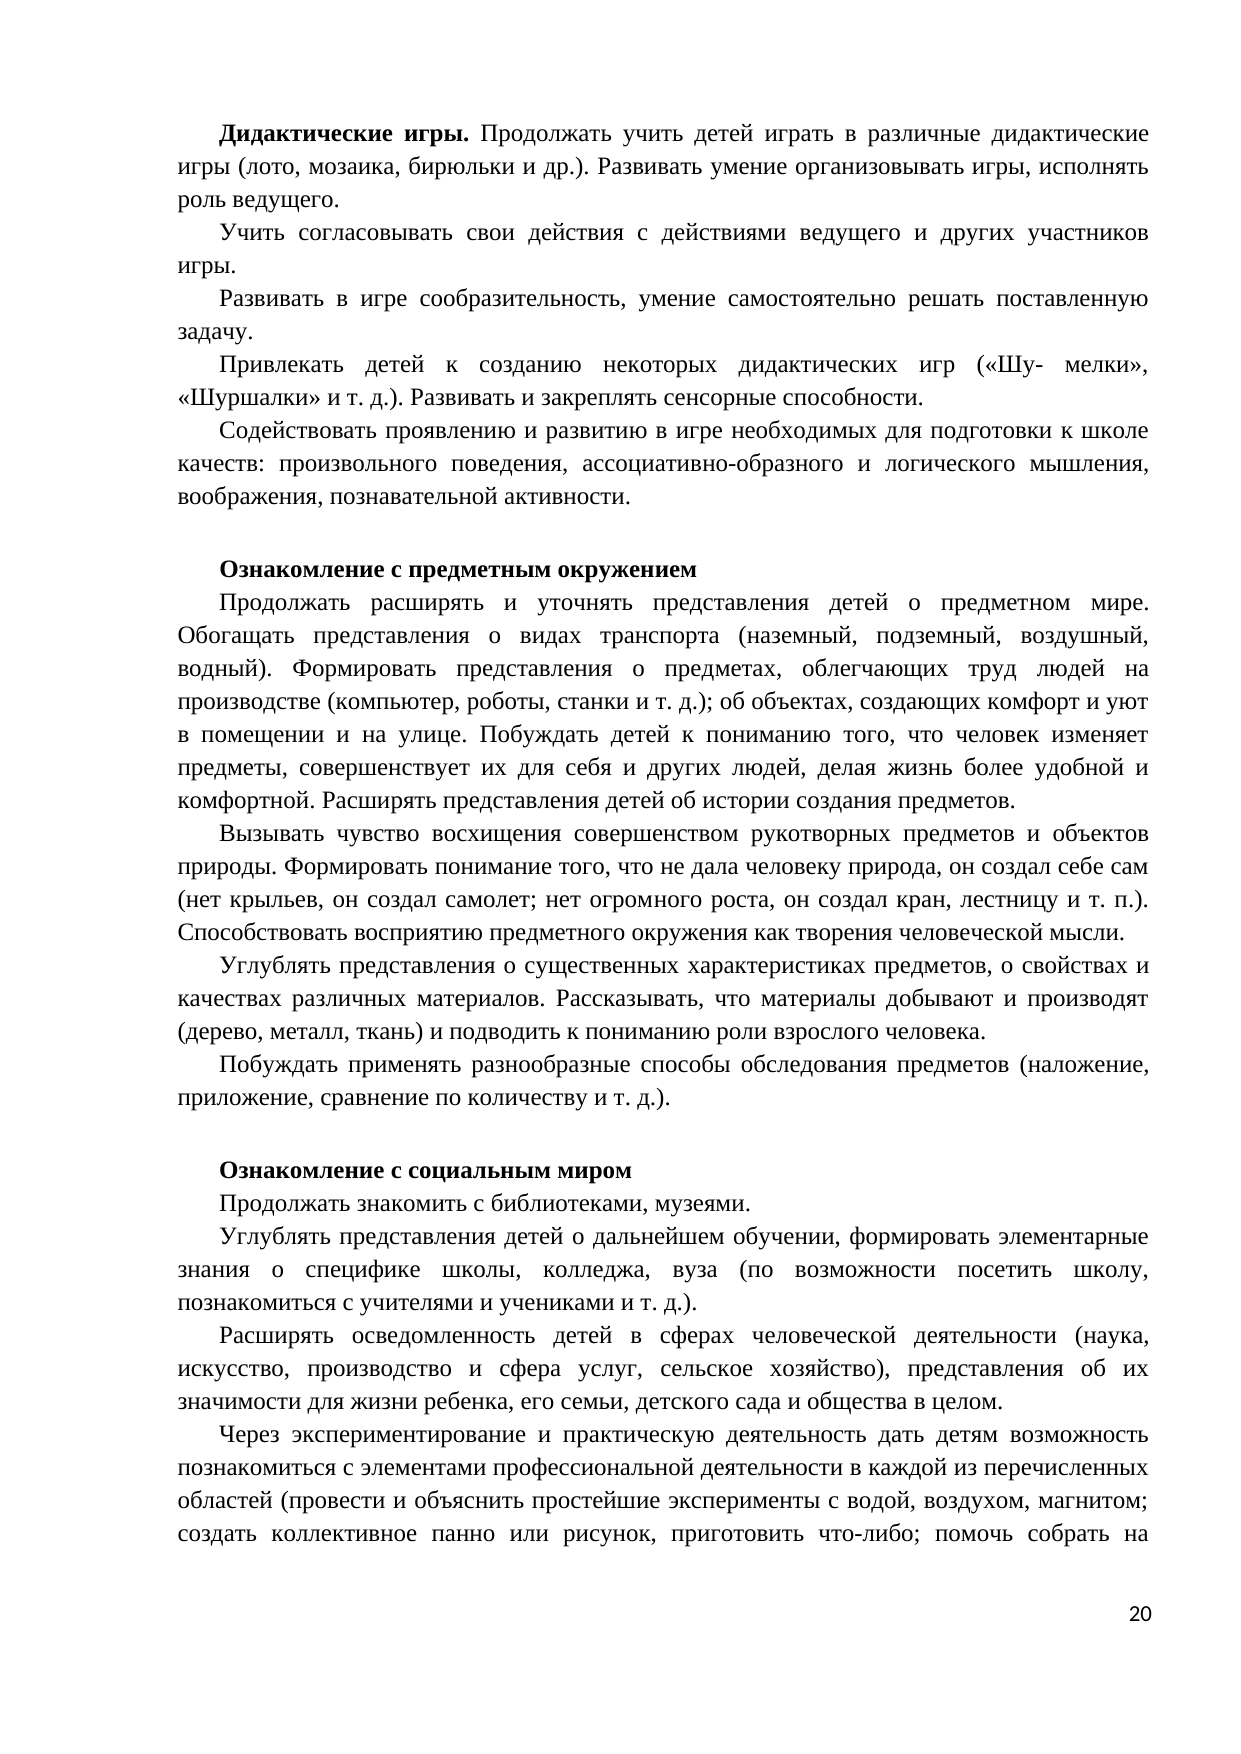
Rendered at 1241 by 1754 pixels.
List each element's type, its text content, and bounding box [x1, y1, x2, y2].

text Привлекать детей к созданию некоторых дидактических игр («Шу- мелки», «Шуршалки» и т. д.). Развивать и закреплять сенсорные способности. [177, 349, 1149, 411]
text Продолжать знакомить с библиотеками, музеями. [177, 1188, 1152, 1216]
text Ознакомление с предметным окружением [177, 554, 1149, 583]
text Учить согласовывать свои действия с действиями ведущего и других участников игры. [177, 217, 1149, 279]
text Вызывать чувство восхищения совершенством рукотворных предметов и объектов природы. Формировать понимание того, что не дала человеку природа, он создал себе сам (нет крыльев, он создал самолет; нет огромного роста, он создал кран, лестницу и т. п.). Способствовать восприятию предметного окружения как творения человеческой мысли. [177, 818, 1149, 946]
text Углублять представления о существенных характеристиках предметов, о свойствах и качествах различных материалов. Рассказывать, что материалы добывают и производят (дерево, металл, ткань) и подводить к пониманию роли взрослого человека. [177, 950, 1149, 1045]
text Содействовать проявлению и развитию в игре необходимых для подготовки к школе качеств: произвольного поведения, ассоциативно-образного и логического мышления, воображения, познавательной активности. [177, 415, 1149, 510]
text Углублять представления детей о дальнейшем обучении, формировать элементарные знания о специфике школы, колледжа, вуза (по возможности посетить школу, познакомиться с учителями и учениками и т. д.). [177, 1221, 1149, 1316]
text Ознакомление с социальным миром [177, 1155, 1149, 1183]
text Побуждать применять разнообразные способы обследования предметов (наложение, приложение, сравнение по количеству и т. д.). [177, 1049, 1149, 1111]
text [177, 1419, 1149, 1547]
text Расширять осведомленность детей в сферах человеческой деятельности (наука, искусство, производство и сфера услуг, сельское хозяйство), представления об их значимости для жизни ребенка, его семьи, детского сада и общества в целом. [177, 1320, 1149, 1414]
text Развивать в игре сообразительность, умение самостоятельно решать поставленную задачу. [177, 283, 1149, 345]
text Дидактические игры. Продолжать учить детей играть в различные дидактические игры (лото, мозаика, бирюльки и др.). Развивать умение организовывать игры, исполнять роль ведущего. [177, 118, 1149, 213]
text Продолжать расширять и уточнять представления детей о предметном мире. Обогащать представления о видах транспорта (наземный, подземный, воздушный, водный). Формировать представления о предметах, облегчающих труд людей на производстве (компьютер, роботы, станки и т. д.); об объектах, создающих комфорт и уют в помещении и на улице. Побуждать детей к пониманию того, что человек изменяет предметы, совершенствует их для себя и других людей, делая жизнь более удобной и комфортной. Расширять представления детей об истории создания предметов. [177, 587, 1149, 814]
